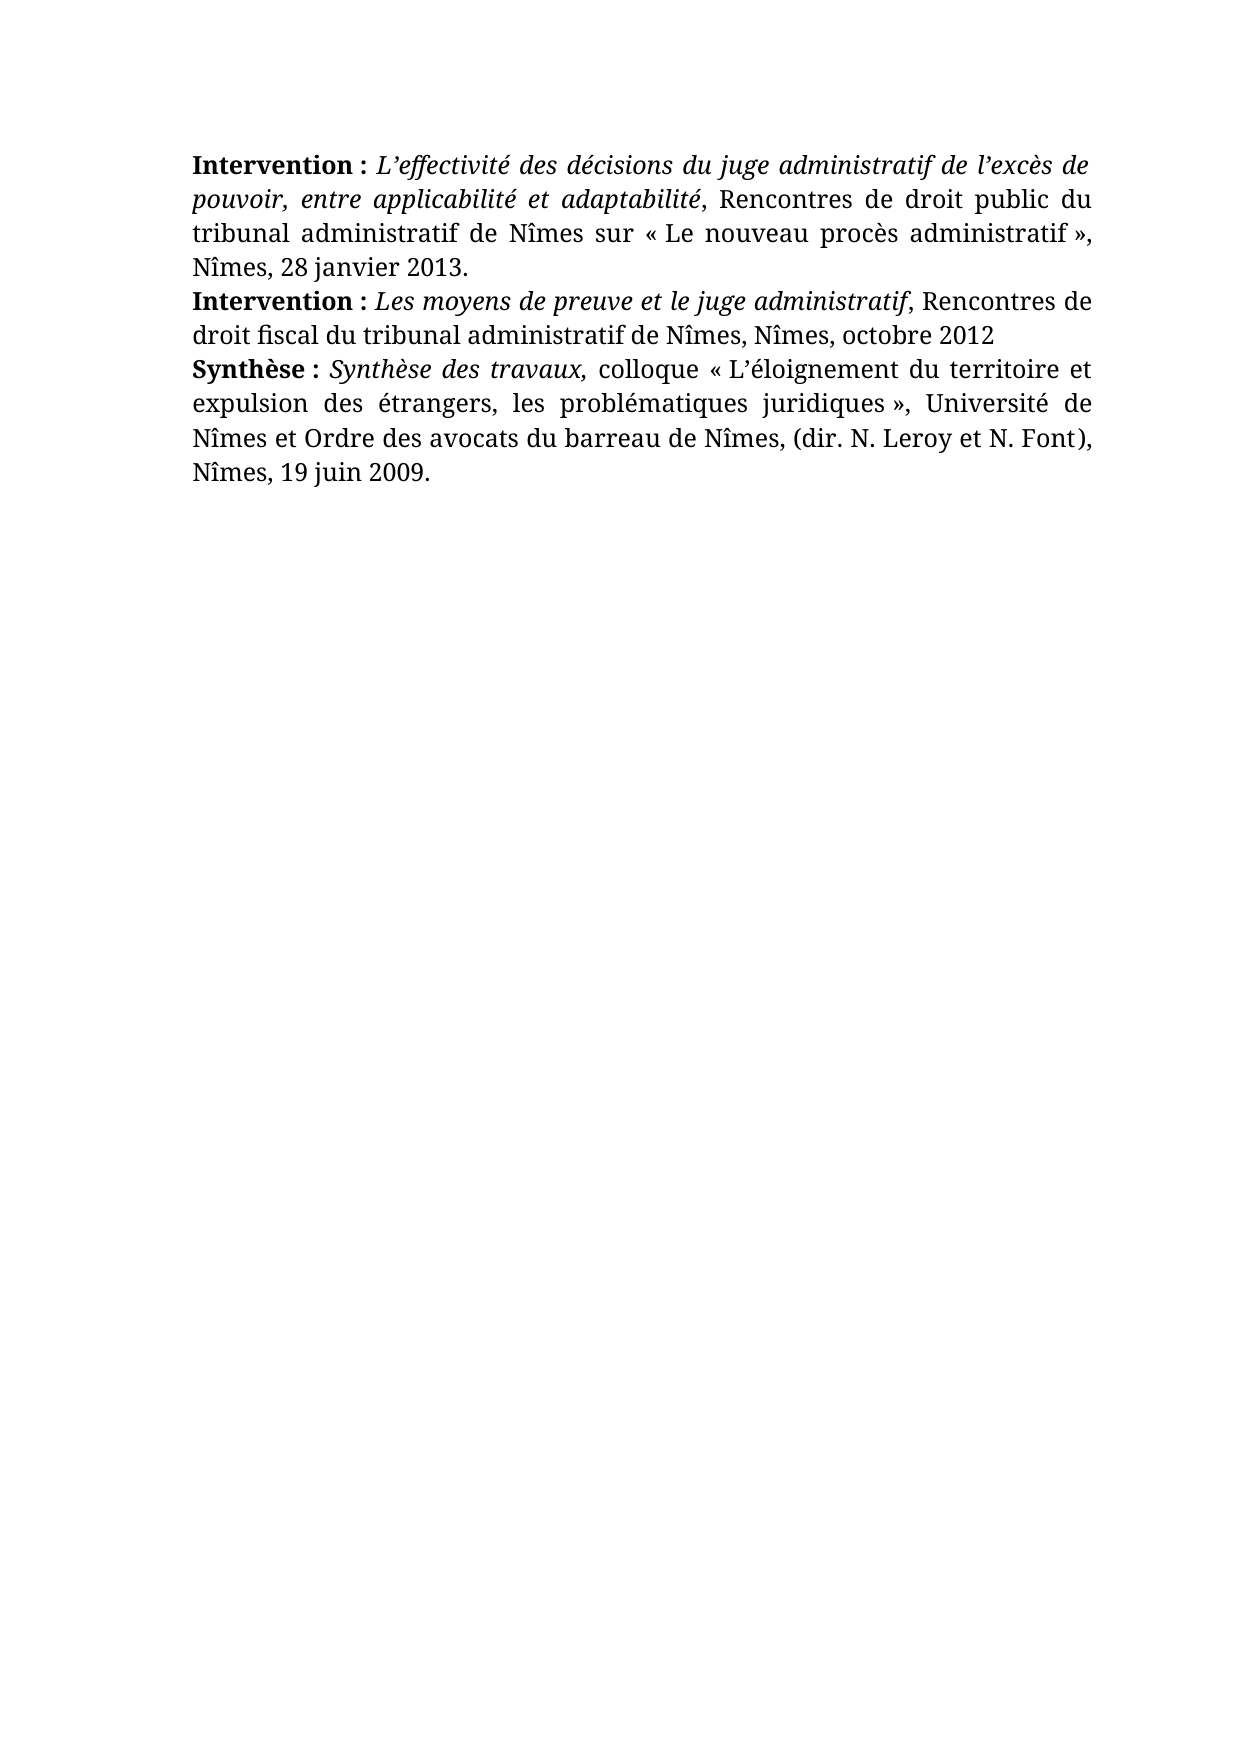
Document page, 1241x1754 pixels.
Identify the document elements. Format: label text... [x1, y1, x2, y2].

text Intervention : L’effectivité des décisions du juge administratif de l’excès de pouvoir, entre applicabilité et adaptabilité, Rencontres de droit public du tribunal administratif de Nîmes sur « Le nouveau procès administratif », Nîmes, 28 janvier 2013. [192, 148, 1092, 284]
text Synthèse : Synthèse des travaux, colloque « L’éloignement du territoire et expulsion des étrangers, les problématiques juridiques », Université de Nîmes et Ordre des avocats du barreau de Nîmes, (dir. N. Leroy et N. Font), Nîmes, 19 juin 2009. [192, 352, 1092, 488]
text Intervention : Les moyens de preuve et le juge administratif, Rencontres de droit fiscal du tribunal administratif de Nîmes, Nîmes, octobre 2012 [192, 284, 1092, 352]
